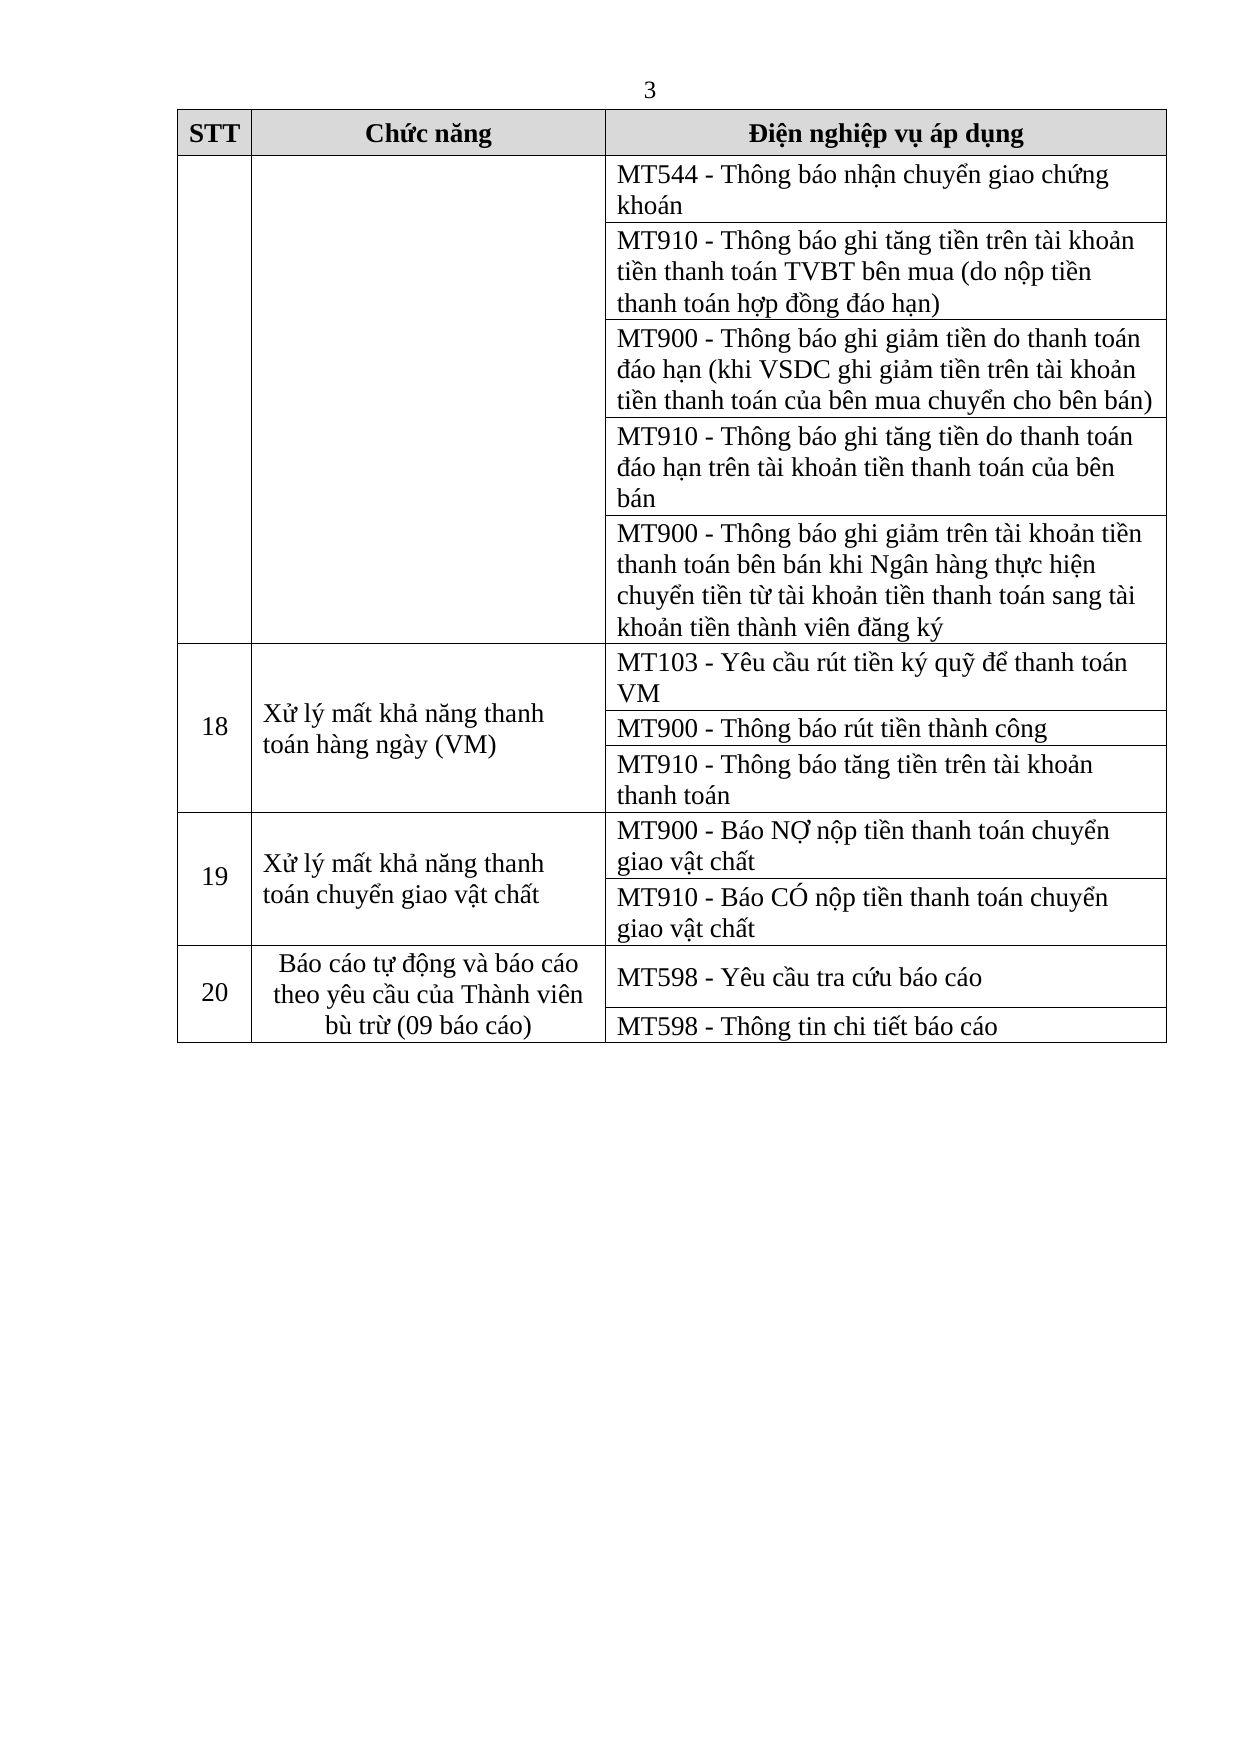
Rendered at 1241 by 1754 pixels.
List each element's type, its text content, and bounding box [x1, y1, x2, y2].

table_header STT [178, 110, 251, 155]
table_cell MT598 - Yêu cầu tra cứu báo cáo [606, 946, 1166, 1007]
table_cell MT910 - Báo CÓ nộp tiền thanh toán chuyển giao vật chất [606, 879, 1166, 944]
table_cell MT910 - Thông báo ghi tăng tiền trên tài khoản tiền thanh toán TVBT bên mua (do nộp tiền thanh toán hợp đồng đáo hạn) [606, 223, 1166, 319]
table_cell MT544 - Thông báo nhận chuyển giao chứng khoán [606, 156, 1166, 222]
table_cell MT103 - Yêu cầu rút tiền ký quỹ để thanh toán VM [606, 644, 1166, 710]
table_header Chức năng [252, 110, 605, 155]
table_cell MT910 - Thông báo ghi tăng tiền do thanh toán đáo hạn trên tài khoản tiền thanh toán của bên bán [606, 418, 1166, 514]
table_cell MT900 - Thông báo ghi giảm tiền do thanh toán đáo hạn (khi VSDC ghi giảm tiền trên tài khoản tiền thanh toán của bên mua chuyển cho bên bán) [606, 320, 1166, 417]
table_cell 20 [178, 946, 251, 1042]
table_cell 18 [178, 644, 251, 812]
table_cell MT900 - Báo NỢ nộp tiền thanh toán chuyển giao vật chất [606, 813, 1166, 878]
table_cell MT900 - Thông báo rút tiền thành công [606, 711, 1166, 745]
table_cell Xử lý mất khả năng thanh toán hàng ngày (VM) [252, 644, 605, 812]
table_cell Xử lý mất khả năng thanh toán chuyển giao vật chất [252, 813, 605, 944]
table_cell MT910 - Thông báo tăng tiền trên tài khoản thanh toán [606, 746, 1166, 812]
table_cell Báo cáo tự động và báo cáo theo yêu cầu của Thành viên bù trừ (09 báo cáo) [252, 946, 605, 1042]
table_cell MT900 - Thông báo ghi giảm trên tài khoản tiền thanh toán bên bán khi Ngân hàng thực hiện chuyển tiền từ tài khoản tiền thanh toán sang tài khoản tiền thành viên đăng ký [606, 516, 1166, 643]
table_cell 19 [178, 813, 251, 944]
table_header Điện nghiệp vụ áp dụng [606, 110, 1166, 155]
table_cell MT598 - Thông tin chi tiết báo cáo [606, 1008, 1166, 1042]
